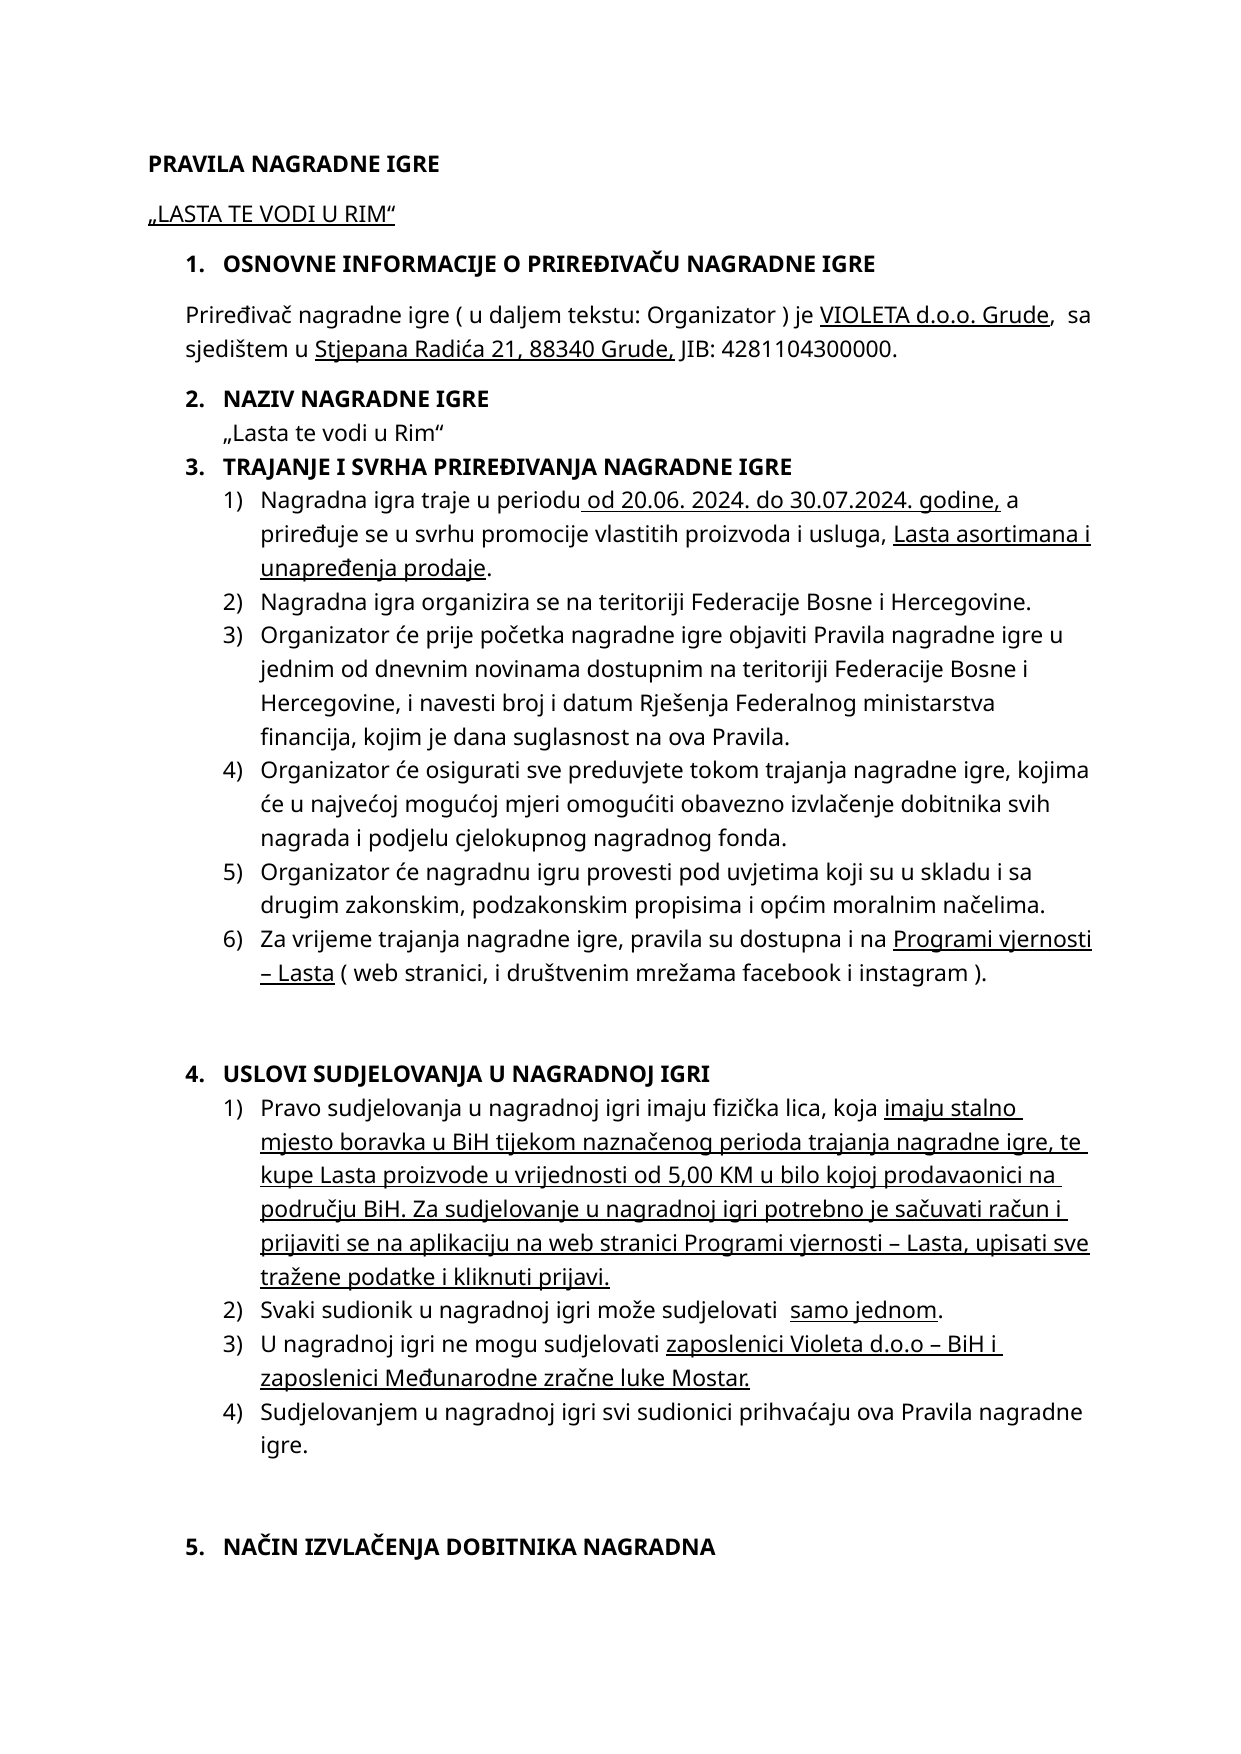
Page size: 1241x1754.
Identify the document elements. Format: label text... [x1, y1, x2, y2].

list Sudjelovanjem u nagradnoj igri svi sudionici prihvaćaju ova Pravila nagradne igre. [223, 1396, 1093, 1461]
list U nagradnoj igri ne mogu sudjelovati zaposlenici Violeta d.o.o – BiH i zaposlenici Međunarodne zračne luke Mostar. [223, 1328, 1093, 1393]
list „Lasta te vodi u Rim“ [223, 417, 1093, 448]
list TRAJANJE I SVRHA PRIREĐIVANJA NAGRADNE IGRE [185, 451, 1093, 482]
text „LASTA TE VODI U RIM“ [148, 198, 1093, 229]
list NAZIV NAGRADNE IGRE [185, 383, 1093, 414]
text PRAVILA NAGRADNE IGRE [148, 148, 1093, 179]
list Za vrijeme trajanja nagradne igre, pravila su dostupna i na Programi vjernosti – Lasta ( web stranici, i društvenim mrežama facebook i instagram ). [223, 923, 1093, 988]
text Priređivač nagradne igre ( u daljem tekstu: Organizator ) je VIOLETA d.o.o. Grude, sa sjedištem u Stjepana Radića 21, 88340 Grude, JIB: 4281104300000. [185, 299, 1093, 364]
list USLOVI SUDJELOVANJA U NAGRADNOJ IGRI [185, 1058, 1093, 1089]
list OSNOVNE INFORMACIJE O PRIREĐIVAČU NAGRADNE IGRE [185, 248, 1093, 280]
list Pravo sudjelovanja u nagradnoj igri imaju fizička lica, koja imaju stalno mjesto boravka u BiH tijekom naznačenog perioda trajanja nagradne igre, te kupe Lasta proizvode u vrijednosti od 5,00 KM u bilo kojoj prodavaonici na području BiH. Za sudjelovanje u nagradnoj igri potrebno je sačuvati račun i prijaviti se na aplikaciju na web stranici Programi vjernosti – Lasta, upisati sve tražene podatke i kliknuti prijavi. [223, 1092, 1093, 1292]
list Organizator će nagradnu igru provesti pod uvjetima koji su u skladu i sa drugim zakonskim, podzakonskim propisima i općim moralnim načelima. [223, 856, 1093, 921]
list NAČIN IZVLAČENJA DOBITNIKA NAGRADNA [185, 1531, 1093, 1562]
list Nagradna igra traje u periodu od 20.06. 2024. do 30.07.2024. godine, a priređuje se u svrhu promocije vlastitih proizvoda i usluga, Lasta asortimana i unapređenja prodaje. [223, 484, 1093, 583]
list Organizator će prije početka nagradne igre objaviti Pravila nagradne igre u jednim od dnevnim novinama dostupnim na teritoriji Federacije Bosne i Hercegovine, i navesti broj i datum Rješenja Federalnog ministarstva financija, kojim je dana suglasnost na ova Pravila. [223, 619, 1093, 752]
list Nagradna igra organizira se na teritoriji Federacije Bosne i Hercegovine. [223, 586, 1093, 617]
list Organizator će osigurati sve preduvjete tokom trajanja nagradne igre, kojima će u najvećoj mogućoj mjeri omogućiti obavezno izvlačenje dobitnika svih nagrada i podjelu cjelokupnog nagradnog fonda. [223, 754, 1093, 853]
list Svaki sudionik u nagradnoj igri može sudjelovati samo jednom. [223, 1294, 1093, 1326]
